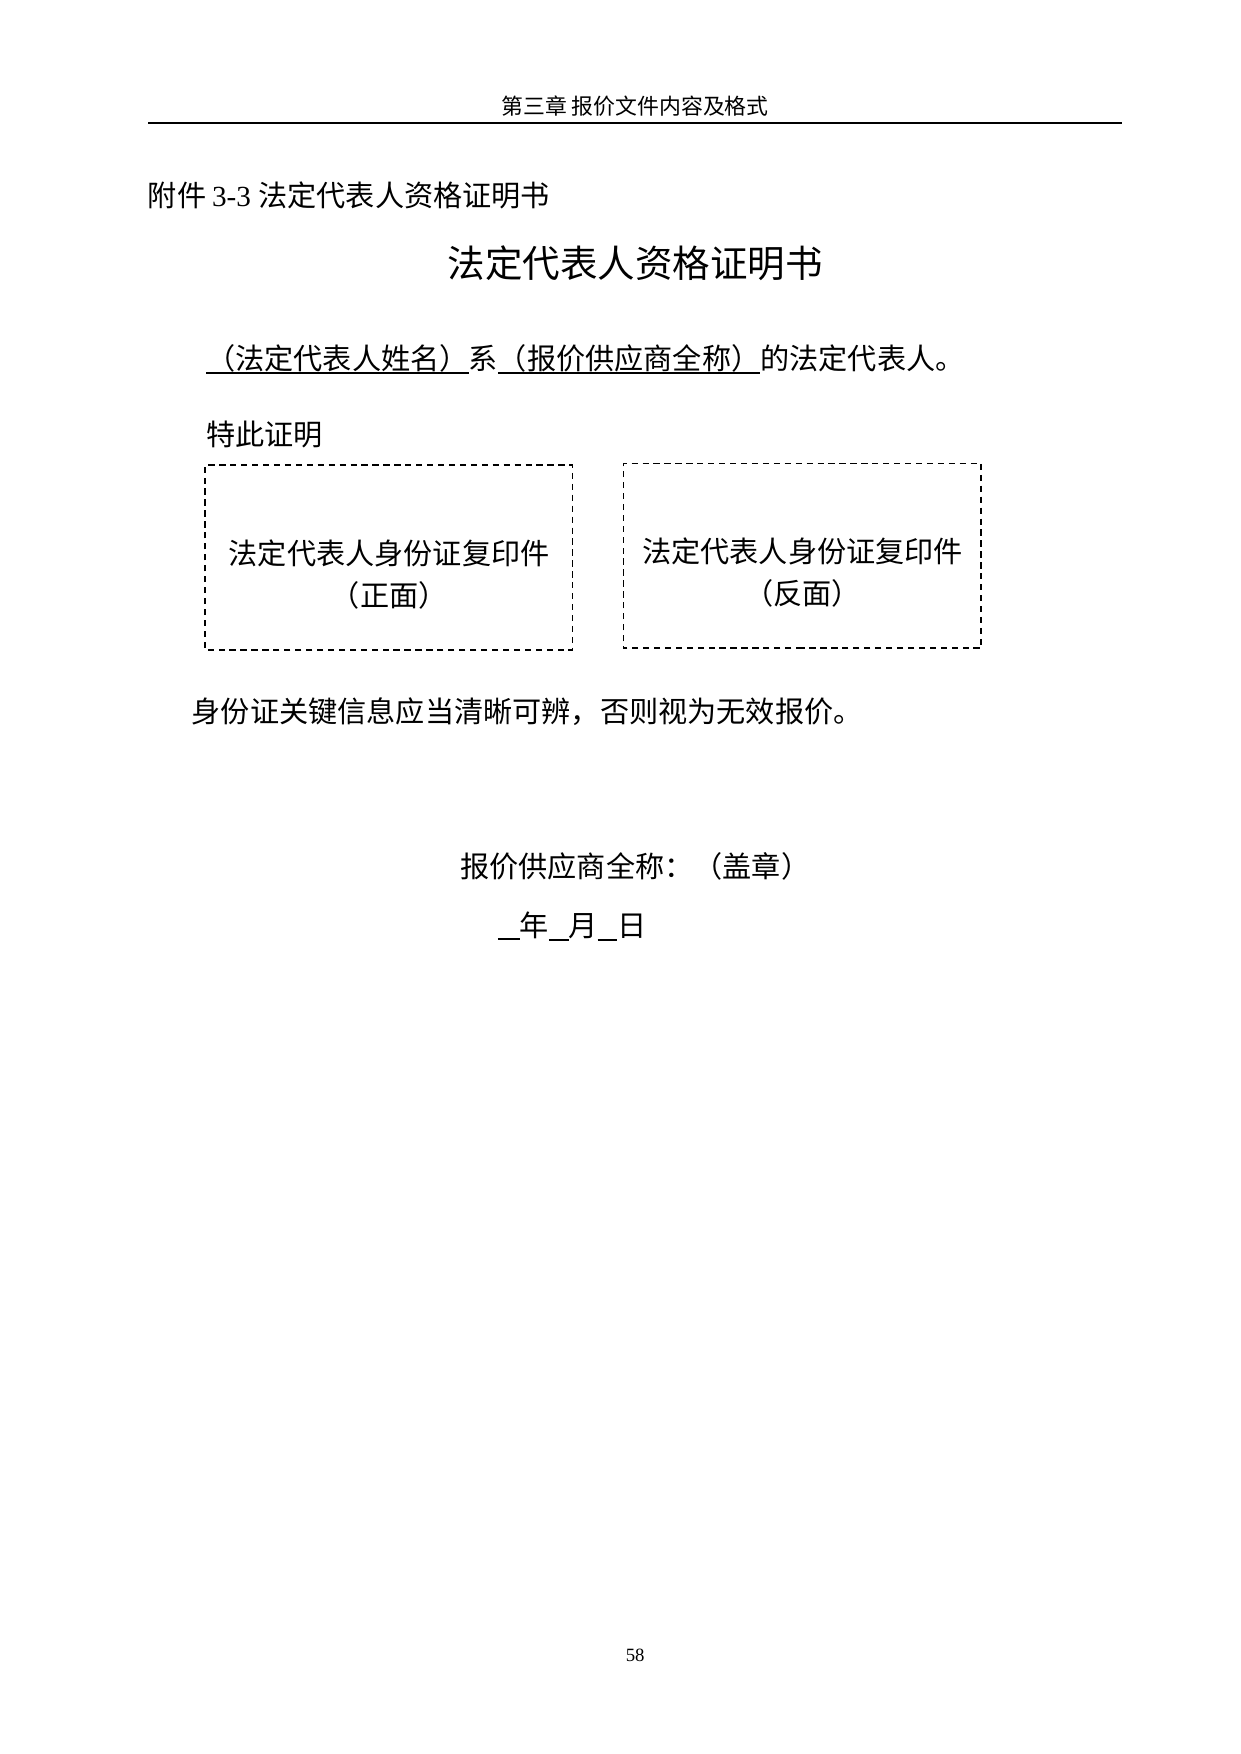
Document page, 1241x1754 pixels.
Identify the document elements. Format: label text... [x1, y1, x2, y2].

text 身份证关键信息应当清晰可辨，否则视为无效报价。 [148, 688, 1122, 731]
text （法定代表人姓名）系（报价供应商全称）的法定代表人。 [148, 335, 1122, 378]
text 特此证明 [148, 411, 1122, 453]
subtitle 附件3-3 法定代表人资格证明书 [148, 160, 1122, 218]
text 年 月 日 [148, 889, 1122, 948]
text 法定代表人资格证明书 [148, 231, 1122, 289]
text 报价供应商全称：（盖章） [148, 831, 1122, 889]
